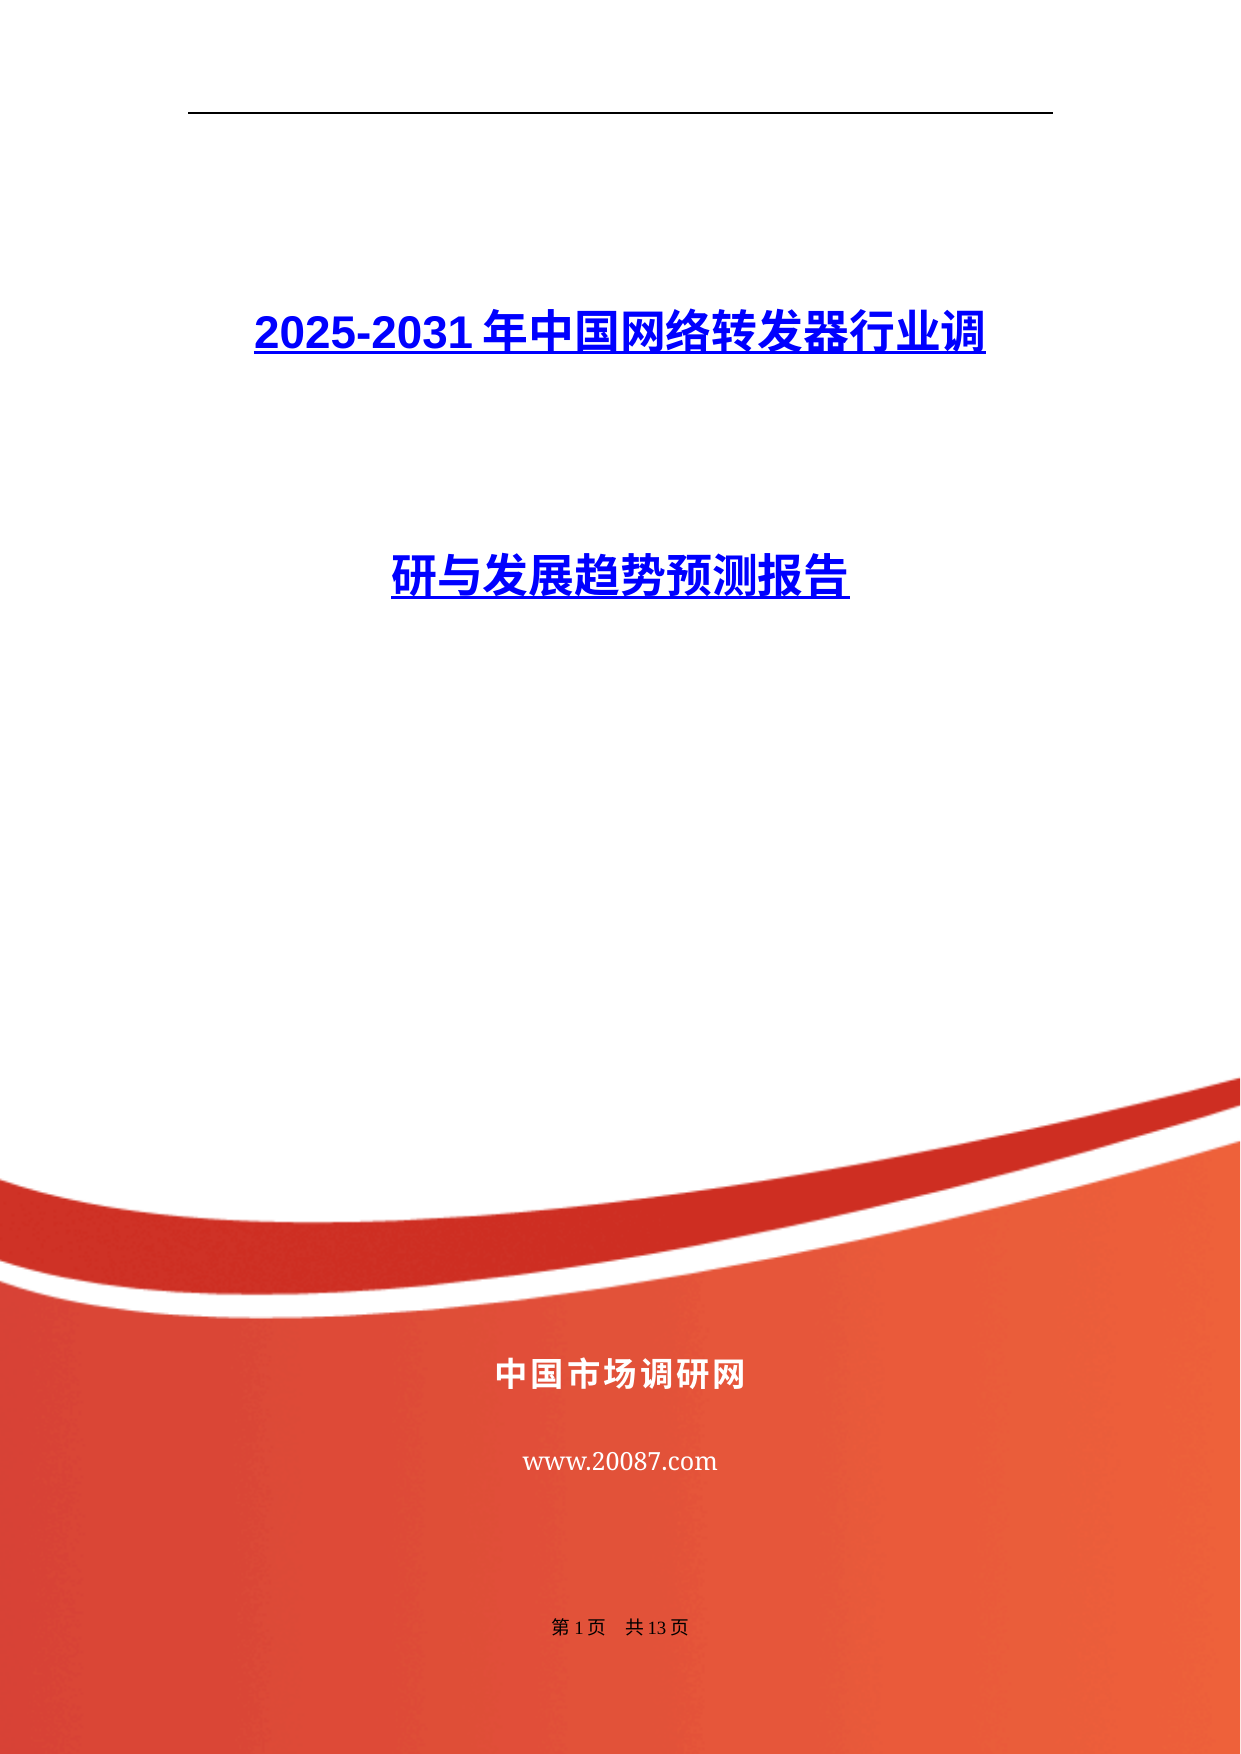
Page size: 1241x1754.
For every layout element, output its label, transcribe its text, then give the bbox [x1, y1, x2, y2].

subtitle 中国市场调研网 [187, 1339, 1053, 1404]
table_header 2025-2031年中国网络转发器行业调研与发展趋势预测报告 [188, 207, 1053, 773]
text www.20087.com [187, 1428, 1053, 1493]
picture [0, 1006, 1241, 1754]
